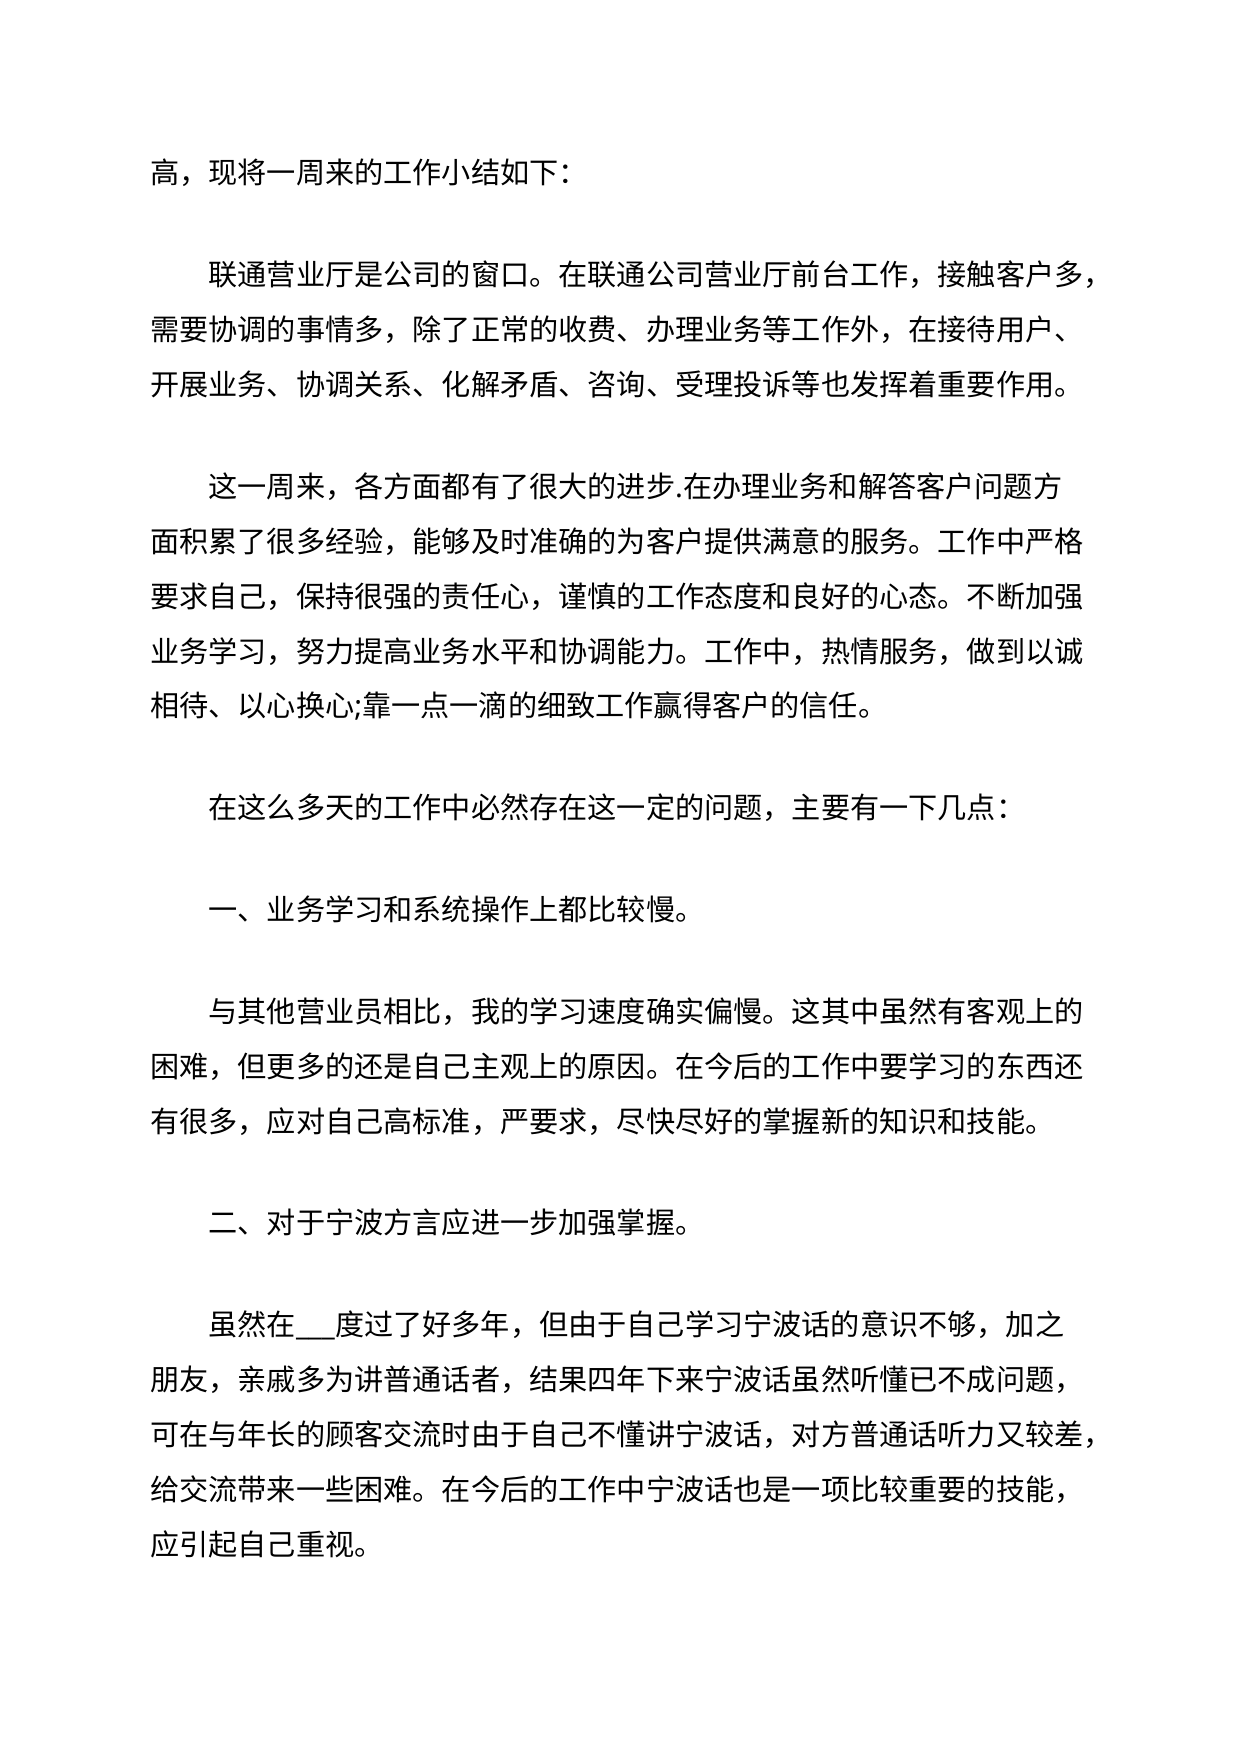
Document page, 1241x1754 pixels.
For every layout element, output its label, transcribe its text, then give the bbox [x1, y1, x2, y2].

text 二、对于宁波方言应进一步加强掌握。 [150, 1200, 1090, 1242]
text 一、业务学习和系统操作上都比较慢。 [150, 887, 1090, 929]
text 虽然在___度过了好多年，但由于自己学习宁波话的意识不够，加之朋友，亲戚多为讲普通话者，结果四年下来宁波话虽然听懂已不成问题，可在与年长的顾客交流时由于自己不懂讲宁波话，对方普通话听力又较差，给交流带来一些困难。在今后的工作中宁波话也是一项比较重要的技能，应引起自己重视。 [150, 1302, 1090, 1564]
text 这一周来，各方面都有了很大的进步.在办理业务和解答客户问题方面积累了很多经验，能够及时准确的为客户提供满意的服务。工作中严格要求自己，保持很强的责任心，谨慎的工作态度和良好的心态。不断加强业务学习，努力提高业务水平和协调能力。工作中，热情服务，做到以诚相待、以心换心;靠一点一滴的细致工作赢得客户的信任。 [150, 463, 1090, 725]
text 联通营业厅是公司的窗口。在联通公司营业厅前台工作，接触客户多，需要协调的事情多，除了正常的收费、办理业务等工作外，在接待用户、开展业务、协调关系、化解矛盾、咨询、受理投诉等也发挥着重要作用。 [150, 252, 1090, 404]
text 与其他营业员相比，我的学习速度确实偏慢。这其中虽然有客观上的困难，但更多的还是自己主观上的原因。在今后的工作中要学习的东西还有很多，应对自己高标准，严要求，尽快尽好的掌握新的知识和技能。 [150, 988, 1090, 1141]
text 在这么多天的工作中必然存在这一定的问题，主要有一下几点： [150, 785, 1090, 827]
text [150, 150, 1090, 192]
